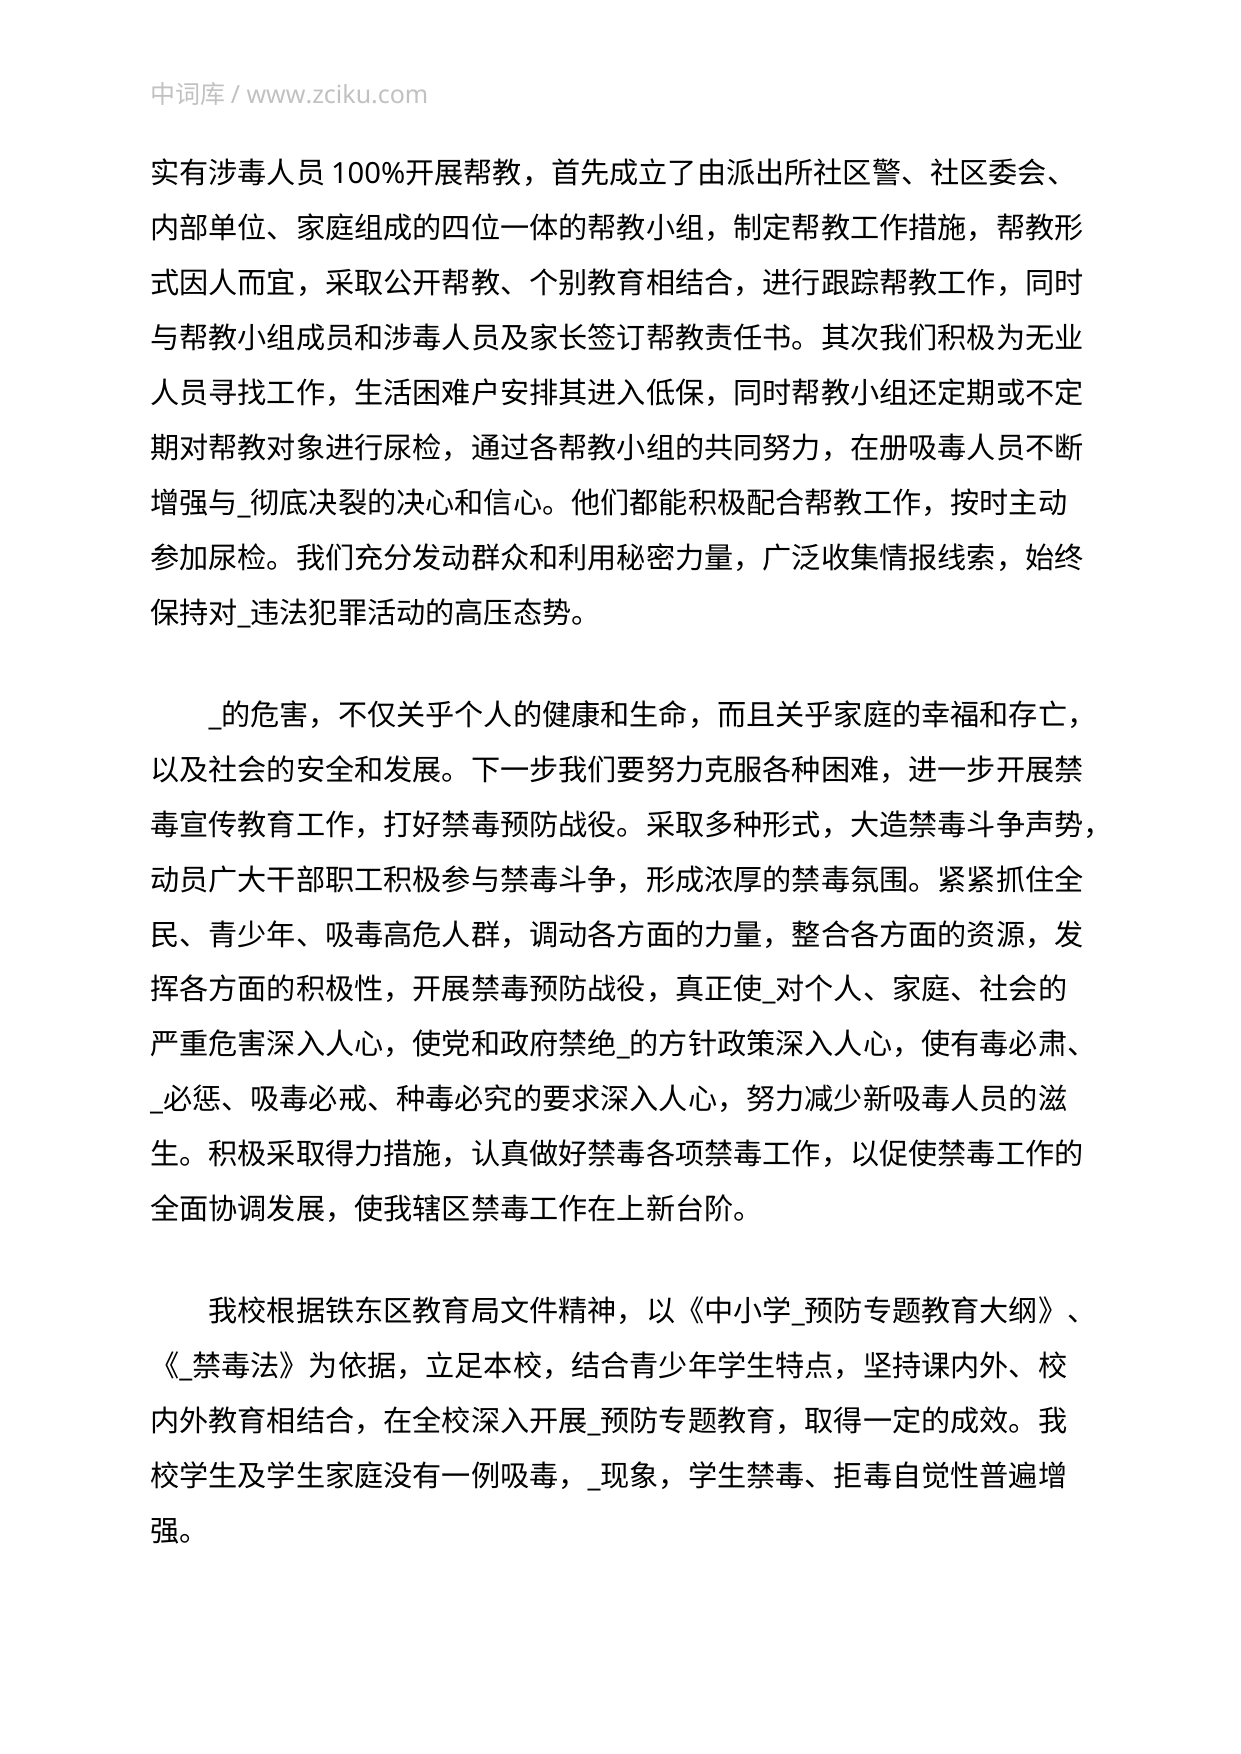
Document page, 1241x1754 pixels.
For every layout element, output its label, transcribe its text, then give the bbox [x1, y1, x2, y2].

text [150, 150, 1090, 632]
text 我校根据铁东区教育局文件精神，以《中小学_预防专题教育大纲》、《_禁毒法》为依据，立足本校，结合青少年学生特点，坚持课内外、校内外教育相结合，在全校深入开展_预防专题教育，取得一定的成效。我校学生及学生家庭没有一例吸毒，_现象，学生禁毒、拒毒自觉性普遍增强。 [150, 1288, 1090, 1550]
text _的危害，不仅关乎个人的健康和生命，而且关乎家庭的幸福和存亡，以及社会的安全和发展。下一步我们要努力克服各种困难，进一步开展禁毒宣传教育工作，打好禁毒预防战役。采取多种形式，大造禁毒斗争声势，动员广大干部职工积极参与禁毒斗争，形成浓厚的禁毒氛围。紧紧抓住全民、青少年、吸毒高危人群，调动各方面的力量，整合各方面的资源，发挥各方面的积极性，开展禁毒预防战役，真正使_对个人、家庭、社会的严重危害深入人心，使党和政府禁绝_的方针政策深入人心，使有毒必肃、_必惩、吸毒必戒、种毒必究的要求深入人心，努力减少新吸毒人员的滋生。积极采取得力措施，认真做好禁毒各项禁毒工作，以促使禁毒工作的全面协调发展，使我辖区禁毒工作在上新台阶。 [150, 691, 1090, 1228]
